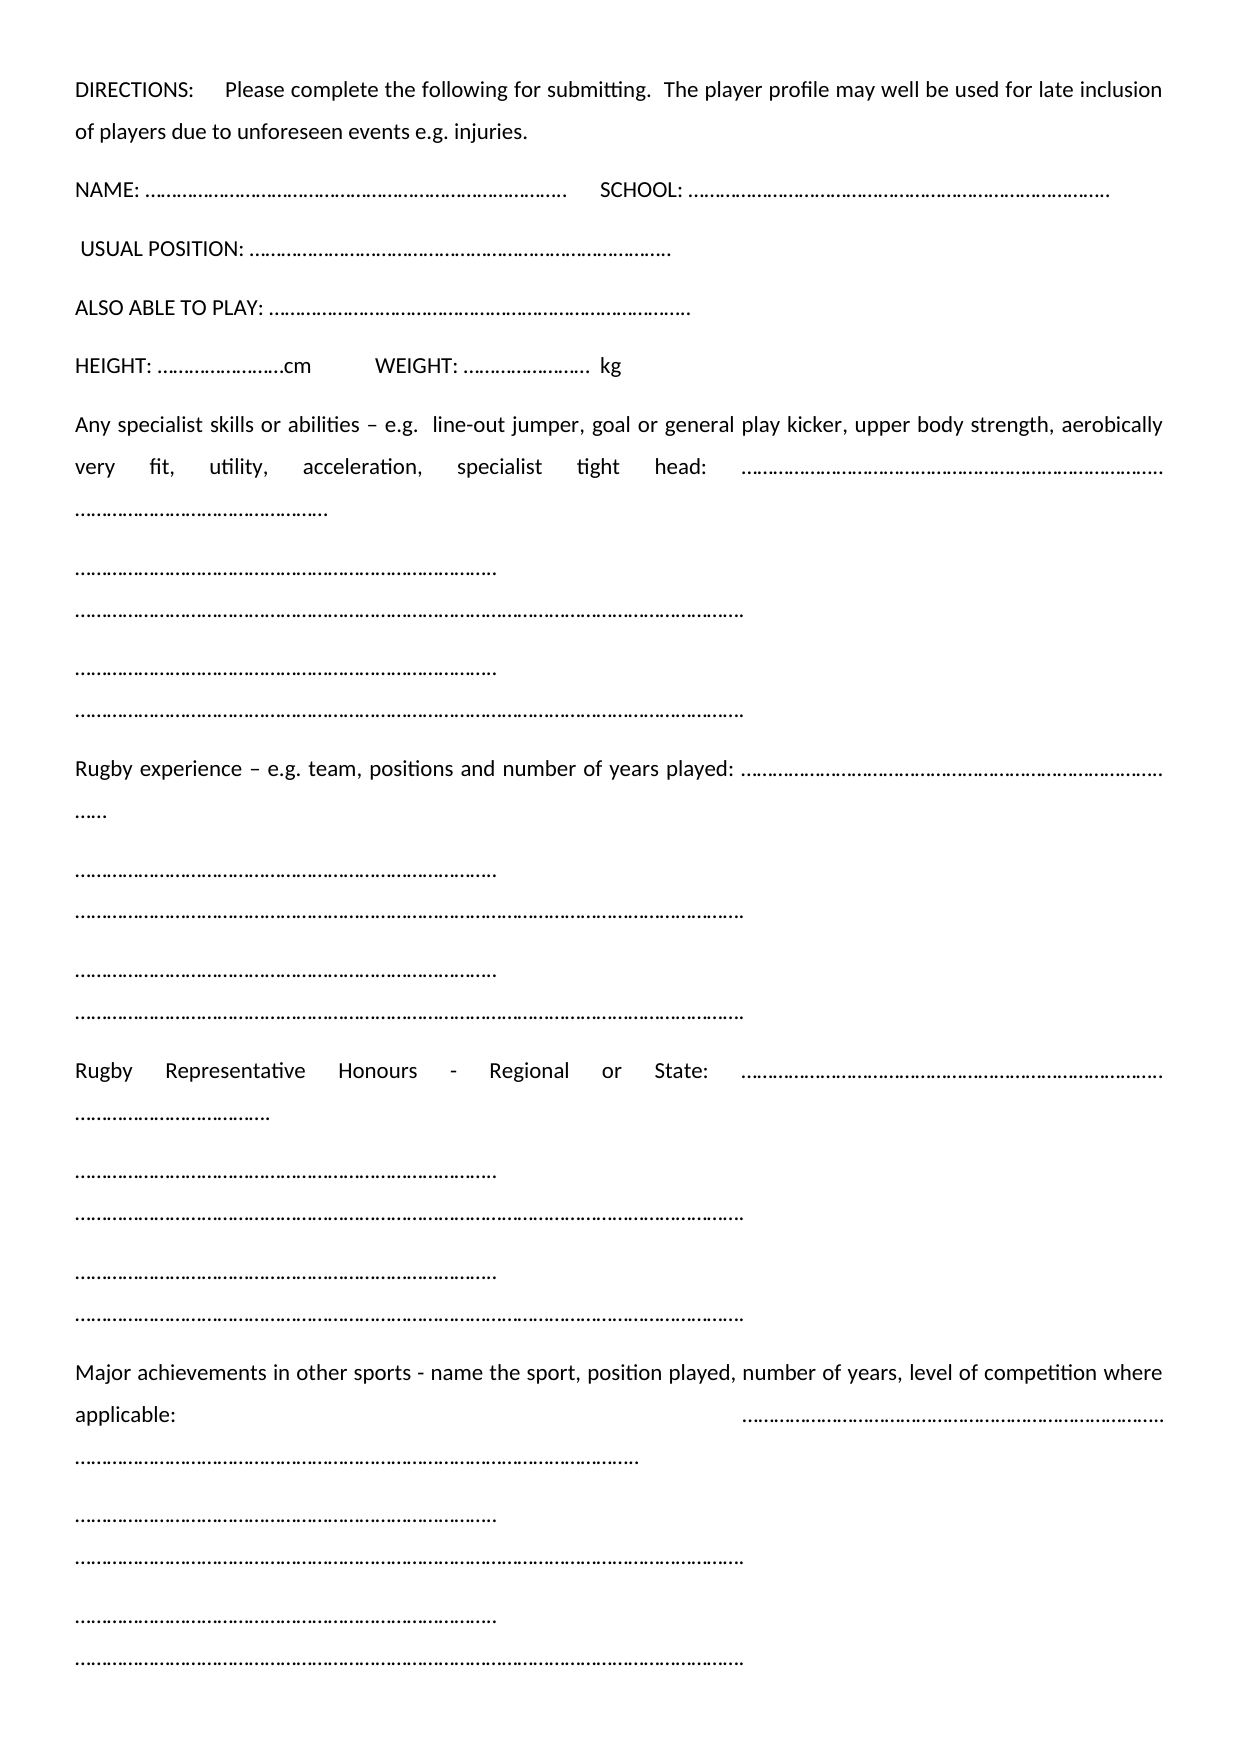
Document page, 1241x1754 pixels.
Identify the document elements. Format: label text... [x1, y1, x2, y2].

text ……………………………………………………………………..………………………………………………………………………………………………………………. [75, 955, 1165, 1025]
text ……………………………………………………………………..………………………………………………………………………………………………………………. [75, 855, 1165, 925]
text NAME: …………………………………………………………………….. SCHOOL: …………………………………………………………………….. [75, 176, 1165, 204]
text ALSO ABLE TO PLAY: …………………………………………………………………….. [75, 293, 1165, 321]
text Rugby experience – e.g. team, positions and number of years played: ……………………………………………………………………..…… [75, 754, 1165, 824]
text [75, 1601, 1165, 1671]
text Major achievements in other sports - name the sport, position played, number of years, level of competition where applicable: ……………………………………………………………………..…………………………………………………………………………………………….. [75, 1358, 1165, 1470]
text USUAL POSITION: …………………………………………………………………….. [75, 234, 1165, 262]
text ……………………………………………………………………..………………………………………………………………………………………………………………. [75, 1257, 1165, 1327]
text DIRECTIONS: Please complete the following for submitting. The player profile may well be used for late inclusion of players due to unforeseen events e.g. injuries. [75, 75, 1165, 145]
text Rugby Representative Honours - Regional or State: ……………………………………………………………………..………………………………. [75, 1056, 1165, 1126]
text Any specialist skills or abilities – e.g. line-out jumper, goal or general play kicker, upper body strength, aerobically very fit, utility, acceleration, specialist tight head: ……………………………………………………………………..………………………………………… [75, 410, 1165, 522]
text ……………………………………………………………………..………………………………………………………………………………………………………………. [75, 553, 1165, 623]
text ……………………………………………………………………..………………………………………………………………………………………………………………. [75, 653, 1165, 723]
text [75, 1500, 1165, 1570]
text HEIGHT: ……………………cm WEIGHT: …………………… kg [75, 352, 1165, 379]
text ……………………………………………………………………..………………………………………………………………………………………………………………. [75, 1157, 1165, 1227]
